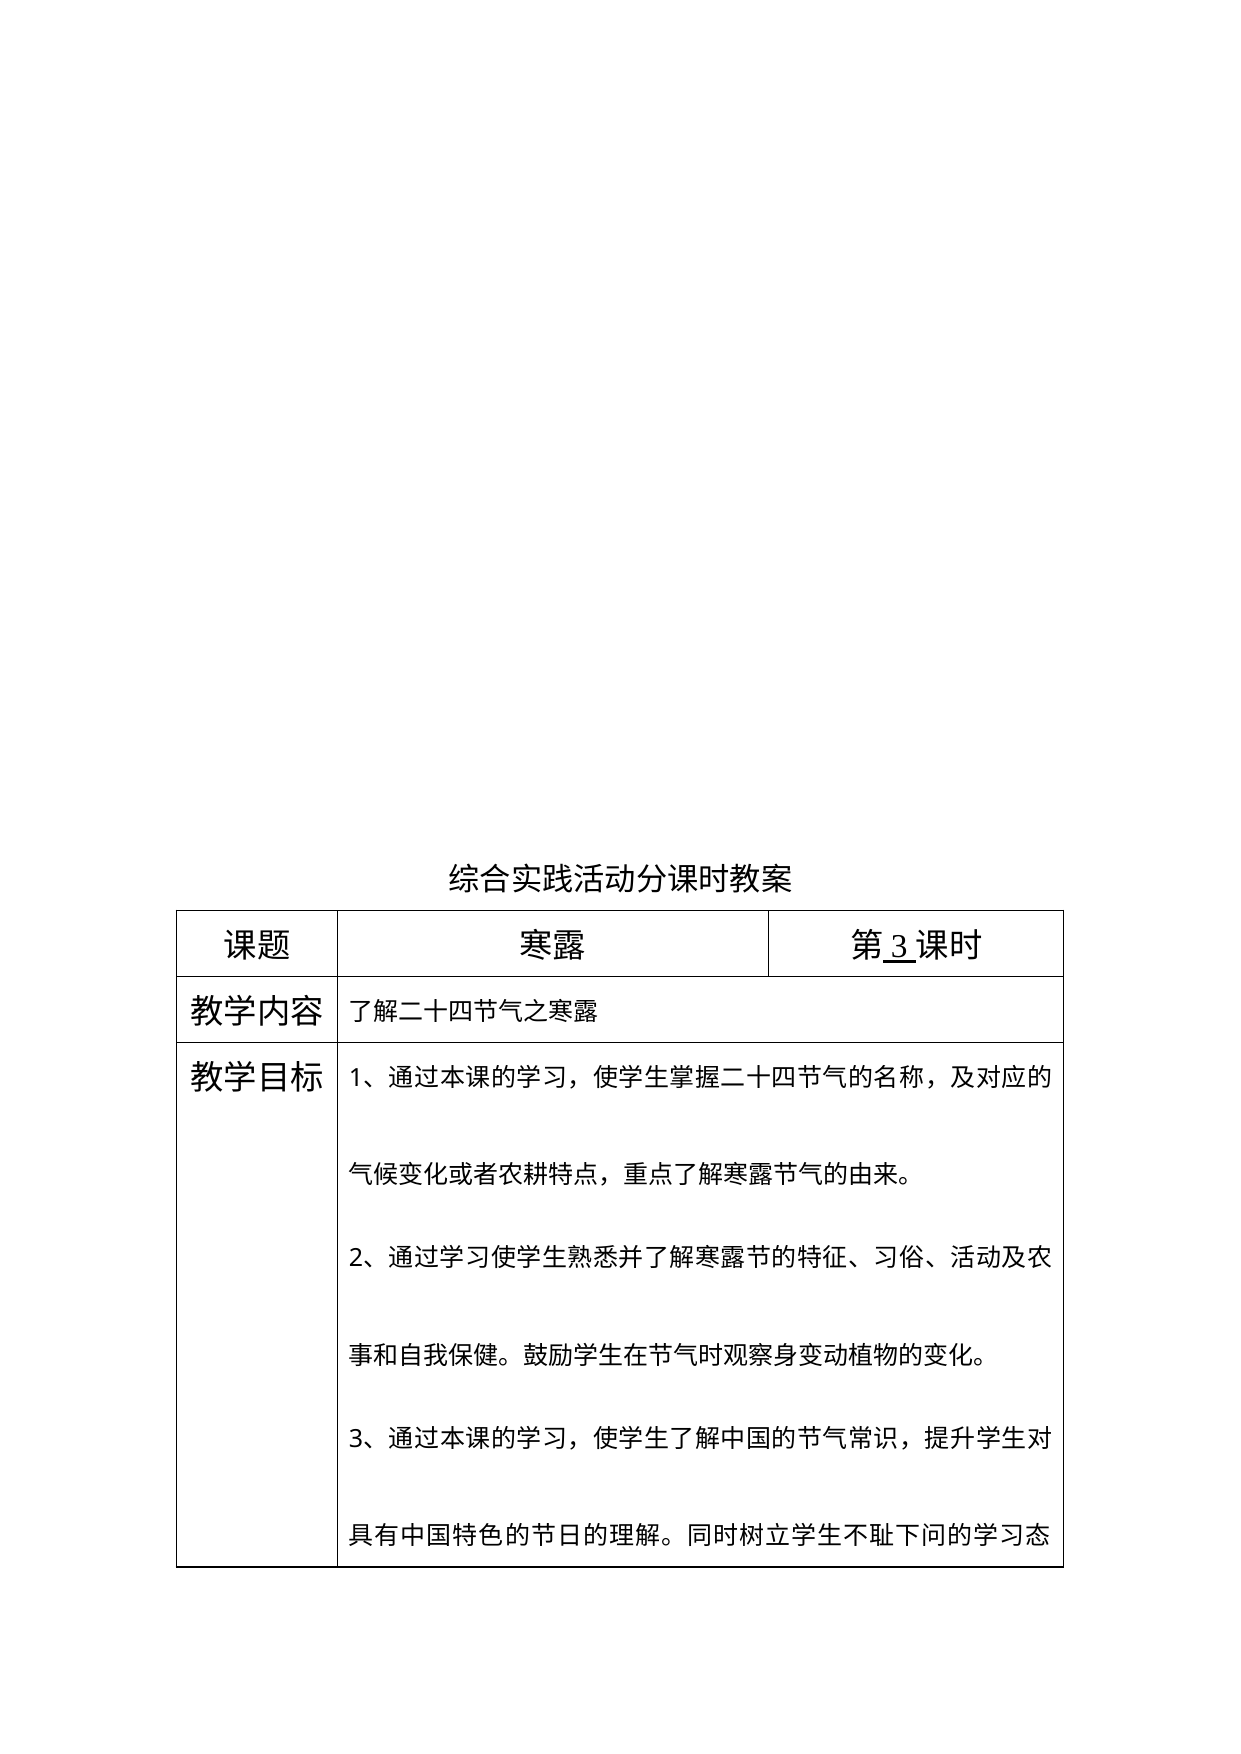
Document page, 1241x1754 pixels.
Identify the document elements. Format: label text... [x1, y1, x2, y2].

table_cell 教学内容 [177, 977, 337, 1042]
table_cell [338, 1043, 1063, 1566]
text 综合实践活动分课时教案 [187, 844, 1053, 909]
table_header 第 3 课时 [769, 911, 1063, 976]
table_cell 教学目标 [177, 1043, 337, 1566]
table_cell 了解二十四节气之寒露 [338, 977, 1063, 1042]
table_header 寒露 [338, 911, 768, 976]
table_header 课题 [177, 911, 337, 976]
